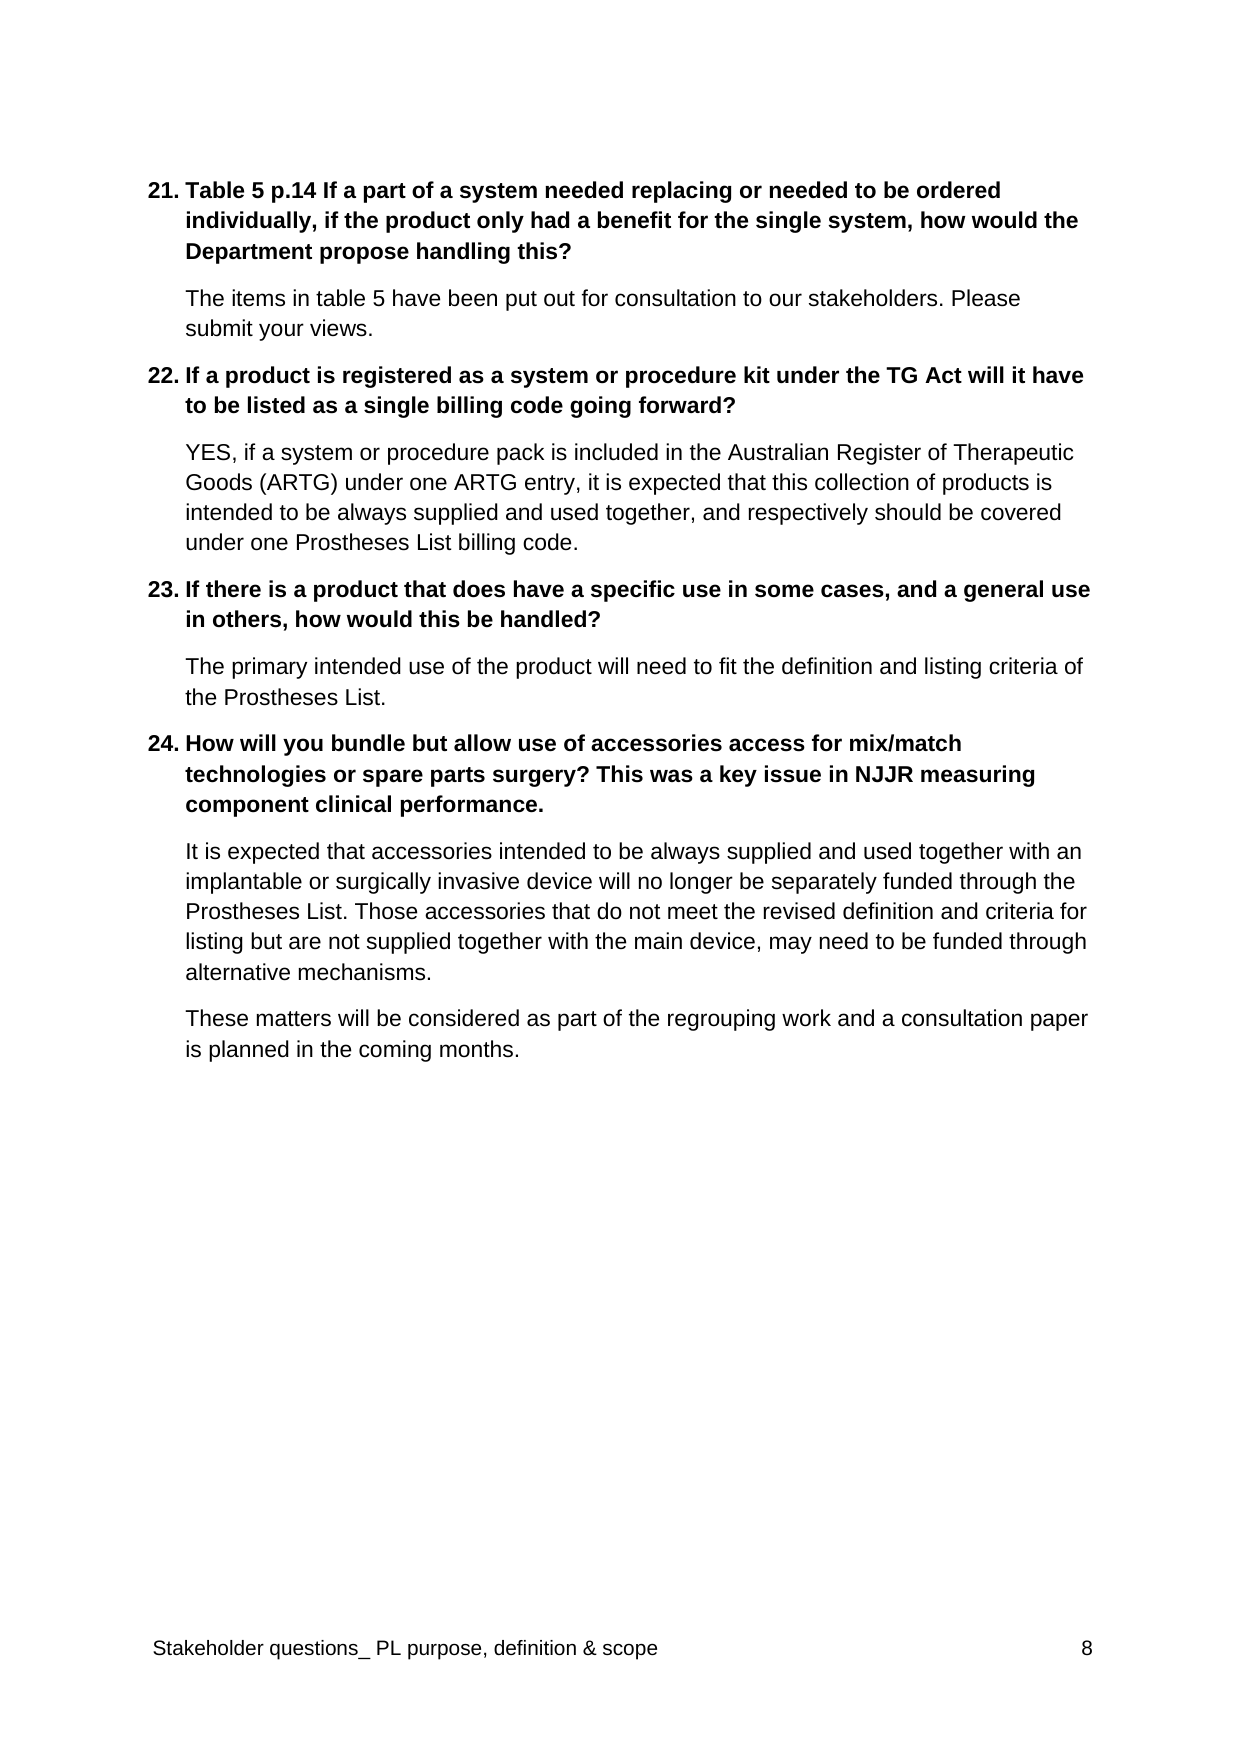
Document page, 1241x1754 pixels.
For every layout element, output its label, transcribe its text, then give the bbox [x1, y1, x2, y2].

text The items in table 5 have been put out for consultation to our stakeholders. Please submit your views. [185, 284, 1092, 341]
text The primary intended use of the product will need to fit the definition and listing criteria of the Prostheses List. [185, 653, 1092, 710]
text YES, if a system or procedure pack is included in the Australian Register of Therapeutic Goods (ARTG) under one ARTG entry, it is expected that this collection of products is intended to be always supplied and used together, and respectively should be covered under one Prostheses List billing code. [185, 439, 1092, 556]
list How will you bundle but allow use of accessories access for mix/match technologies or spare parts surgery? This was a key issue in NJJR measuring component clinical performance. [148, 730, 1092, 817]
text It is expected that accessories intended to be always supplied and used together with an implantable or surgically invasive device will no longer be separately funded through the Prostheses List. Those accessories that do not meet the revised definition and criteria for listing but are not supplied together with the main device, may need to be funded through alternative mechanisms. [185, 838, 1092, 985]
list Table 5 p.14 If a part of a system needed replacing or needed to be ordered individually, if the product only had a benefit for the single system, how would the Department propose handling this? [148, 177, 1092, 264]
list If there is a product that does have a specific use in some cases, and a general use in others, how would this be handled? [148, 576, 1092, 633]
text These matters will be considered as part of the regrouping work and a consultation paper is planned in the coming months. [185, 1005, 1092, 1062]
list If a product is registered as a system or procedure kit under the TG Act will it have to be listed as a single billing code going forward? [148, 362, 1092, 418]
